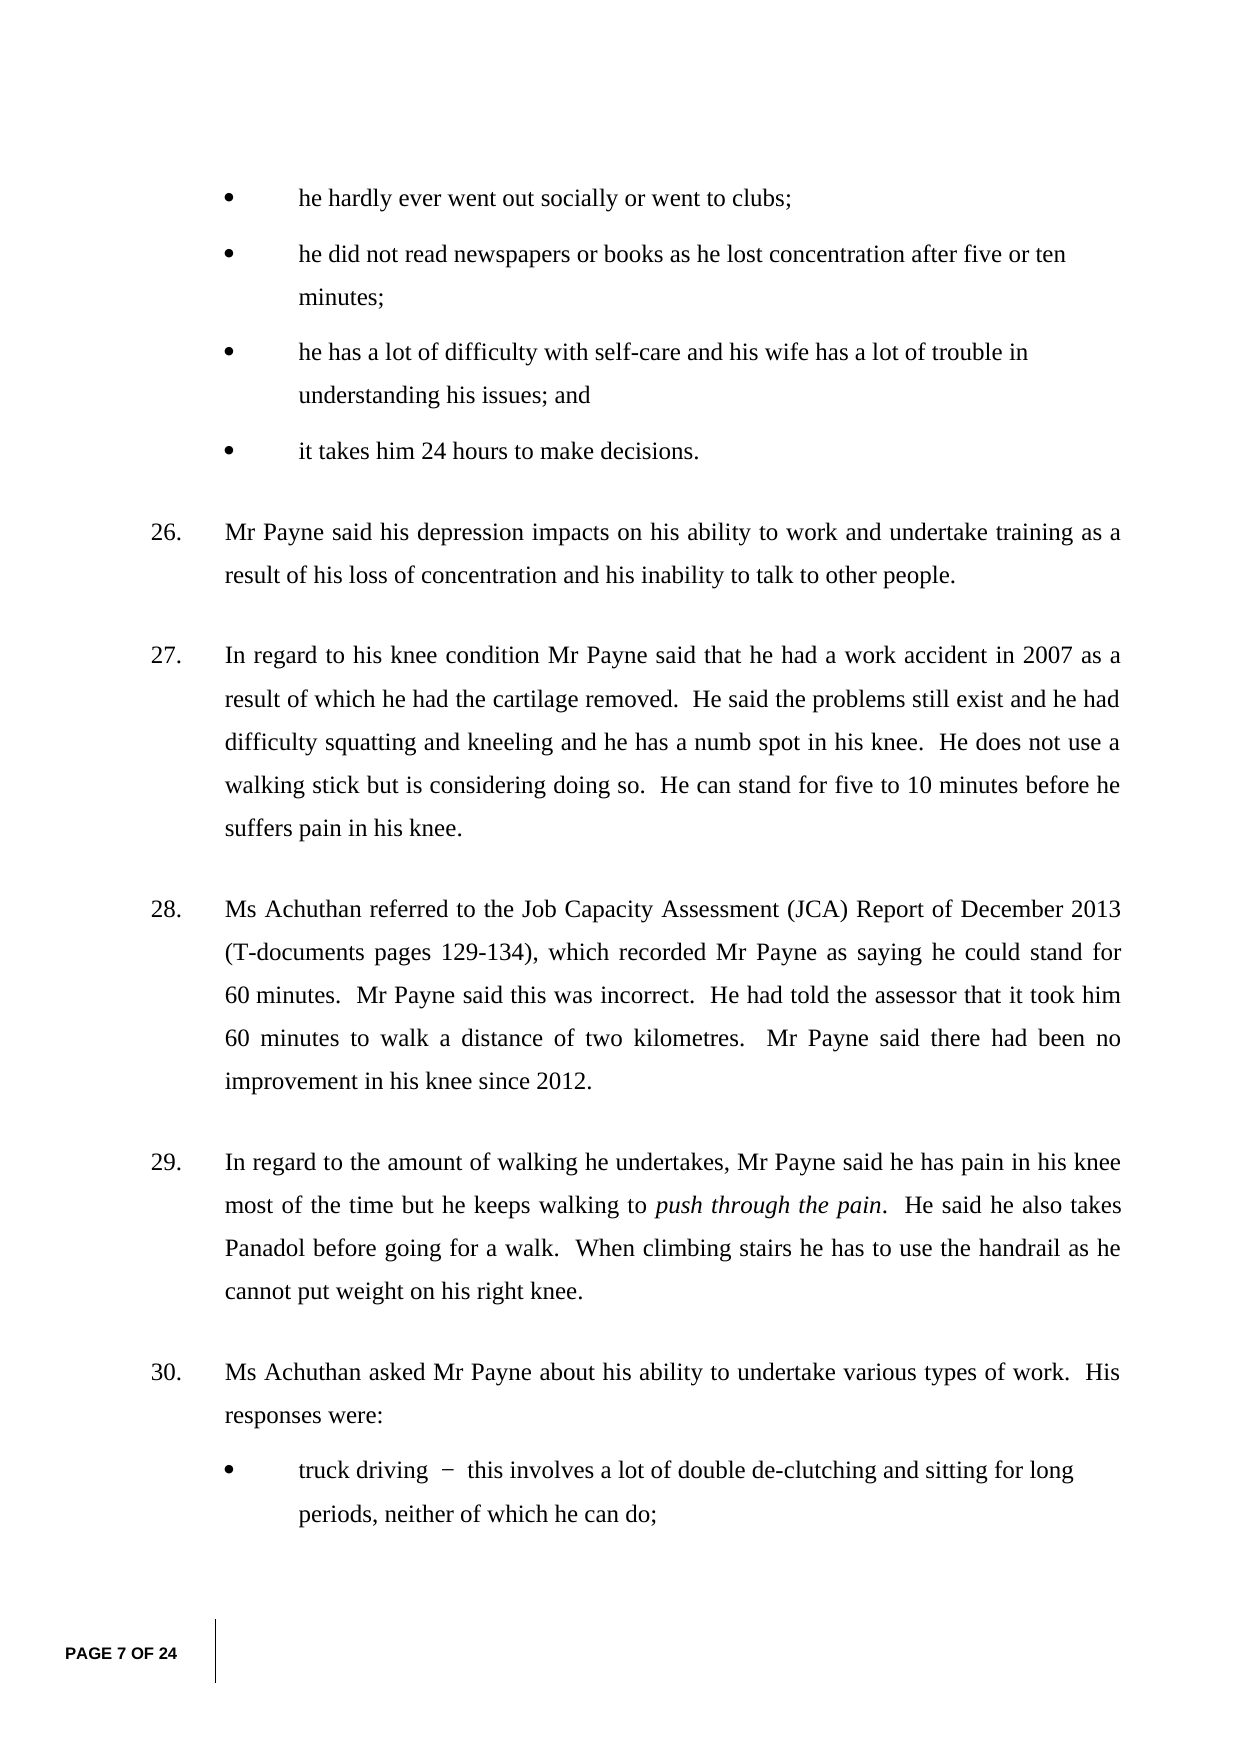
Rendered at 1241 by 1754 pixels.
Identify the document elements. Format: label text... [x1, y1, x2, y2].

list it takes him 24 hours to make decisions. [224, 436, 1122, 465]
list he hardly ever went out socially or went to clubs; [224, 183, 1122, 212]
list In regard to his knee condition Mr Payne said that he had a work accident in 2007 as a result of which he had the cartilage removed. He said the problems still exist and he had difficulty squatting and kneeling and he has a numb spot in his knee. He does not use a walking stick but is considering doing so. He can stand for five to 10 minutes before he suffers pain in his knee. [151, 641, 1122, 842]
list he has a lot of difficulty with self-care and his wife has a lot of trouble in understanding his issues; and [224, 337, 1122, 409]
list Ms Achuthan referred to the Job Capacity Assessment (JCA) Report of December 2013 (T-documents pages 129-134), which recorded Mr Payne as saying he could stand for 60 minutes. Mr Payne said this was incorrect. He had told the assessor that it took him 60 minutes to walk a distance of two kilometres. Mr Payne said there had been no improvement in his knee since 2012. [151, 894, 1122, 1095]
list he did not read newspapers or books as he lost concentration after five or ten minutes; [224, 239, 1122, 311]
list Mr Payne said his depression impacts on his ability to work and undertake training as a result of his loss of concentration and his inability to talk to other people. [151, 517, 1122, 589]
list Ms Achuthan asked Mr Payne about his ability to undertake various types of work. His responses were: [151, 1357, 1122, 1429]
list truck driving − this involves a lot of double de-clutching and sitting for long periods, neither of which he can do; [224, 1456, 1122, 1527]
list In regard to the amount of walking he undertakes, Mr Payne said he has pain in his knee most of the time but he keeps walking to push through the pain. He said he also takes Panadol before going for a walk. When climbing stairs he has to use the handrail as he cannot put weight on his right knee. [151, 1147, 1122, 1305]
